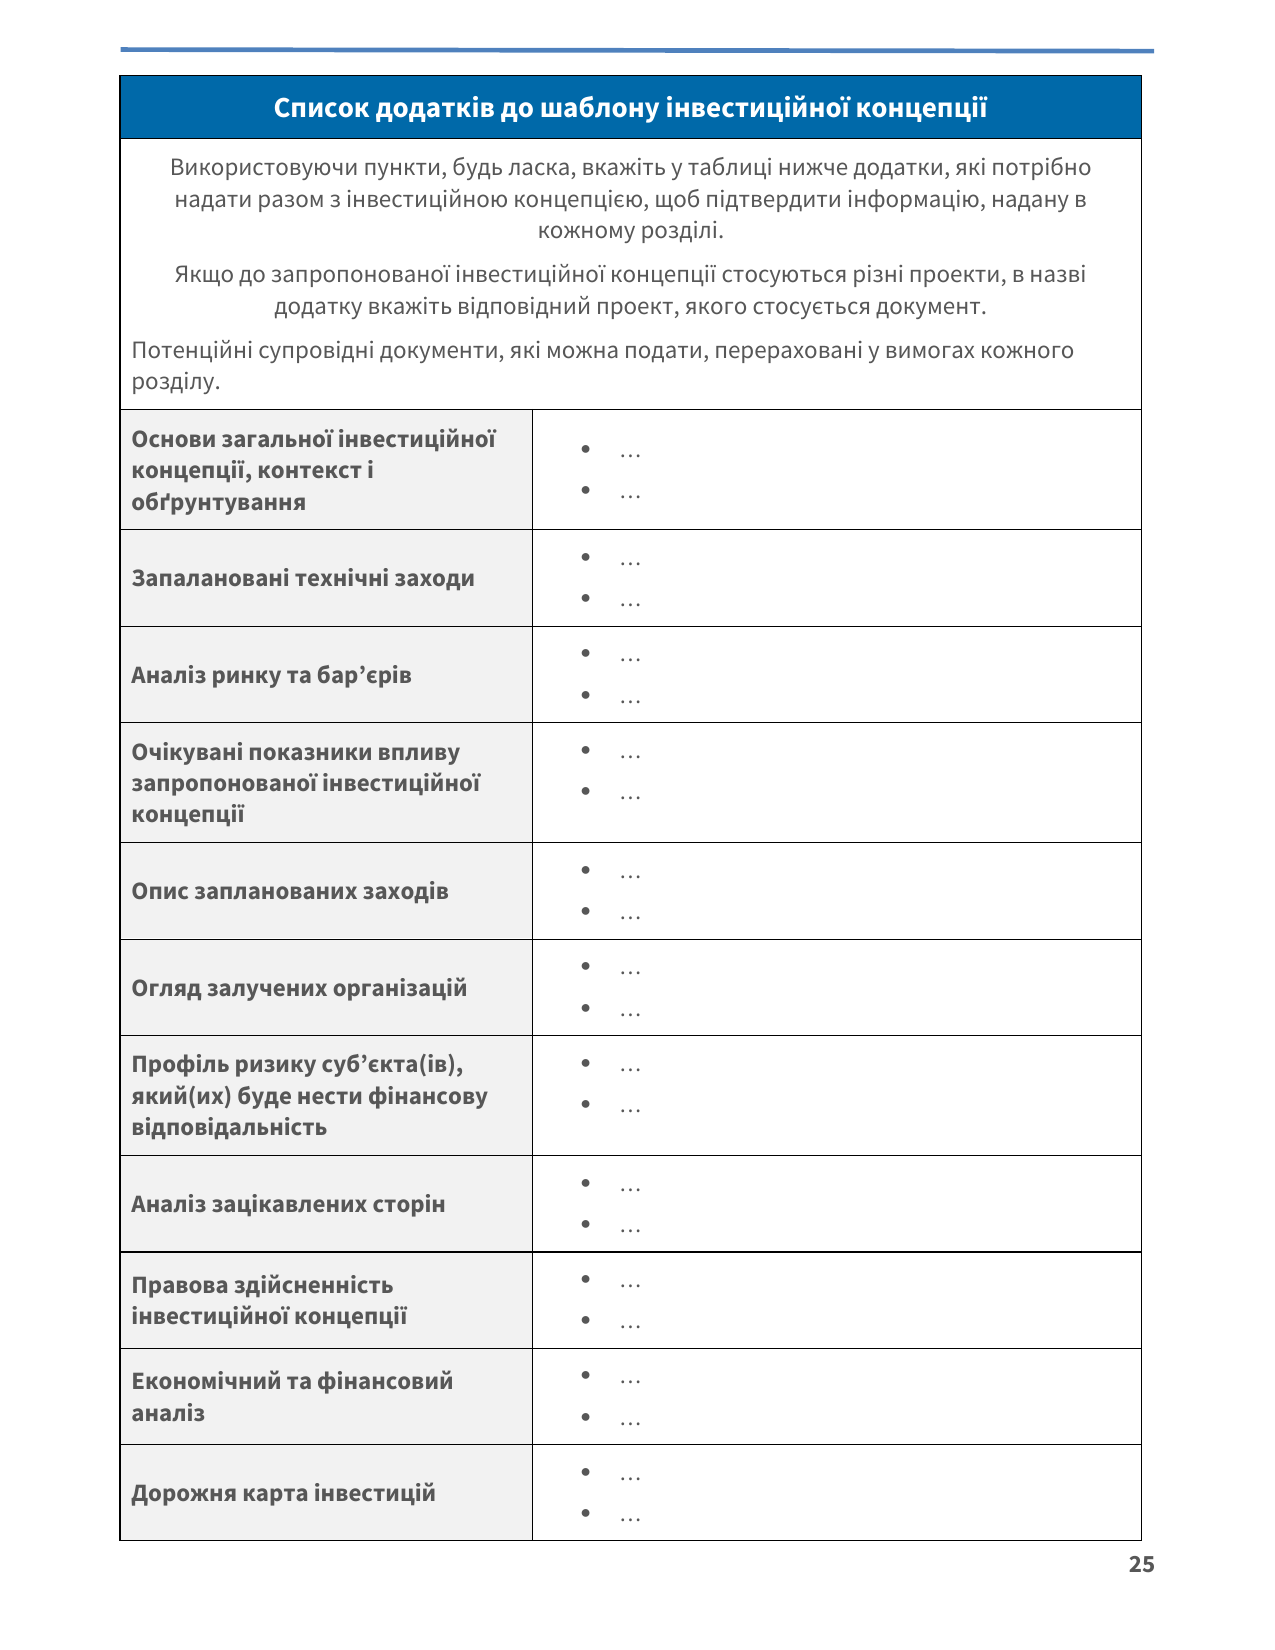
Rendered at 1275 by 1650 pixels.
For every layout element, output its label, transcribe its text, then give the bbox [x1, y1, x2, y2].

table_cell Економічний та фінансовий аналіз [121, 1349, 532, 1444]
table_cell … … [533, 410, 1141, 529]
table_cell Правова здійсненність інвестиційної концепції [121, 1253, 532, 1348]
table_cell Очікувані показники впливу запропонованої інвестиційної концепції [121, 723, 532, 842]
table_cell Запалановані технічні заходи [121, 530, 532, 626]
table_cell … … [533, 1445, 1141, 1540]
table_cell … … [533, 940, 1141, 1035]
table_cell … … [533, 530, 1141, 626]
table_cell Профіль ризику суб’єкта(ів), який(их) буде нести фінансову відповідальність [121, 1036, 532, 1155]
table_cell Аналіз зацікавлених сторін [121, 1156, 532, 1251]
table_cell Опис запланованих заходів [121, 843, 532, 938]
table_cell … … [533, 1349, 1141, 1444]
table_cell Дорожня карта інвестицій [121, 1445, 532, 1540]
table_cell … … [533, 1156, 1141, 1251]
table_cell … … [533, 843, 1141, 938]
table_cell … … [533, 1253, 1141, 1348]
table_cell Аналіз ринку та барʼєрів [121, 627, 532, 722]
table_header Список додатків до шаблону інвестиційної концепції [121, 76, 1141, 138]
table_cell … … [533, 723, 1141, 842]
table_cell Огляд залучених організацій [121, 940, 532, 1035]
table_cell Основи загальної інвестиційної концепції, контекст і обґрунтування [121, 410, 532, 529]
table_cell … … [533, 627, 1141, 722]
table_cell Використовуючи пункти, будь ласка, вкажіть у таблиці нижче додатки, які потрібно надати разом з інвестиційною концепцією, щоб підтвердити інформацію, надану в кожному розділі. Якщо до запропонованої інвестиційної концепції стосуються різні проекти, в назві додатку вкажіть відповідний проект, якого стосується документ. Потенційні супровідні документи, які можна подати, перераховані у вимогах кожного розділу. [121, 139, 1141, 409]
table_cell … … [533, 1036, 1141, 1155]
